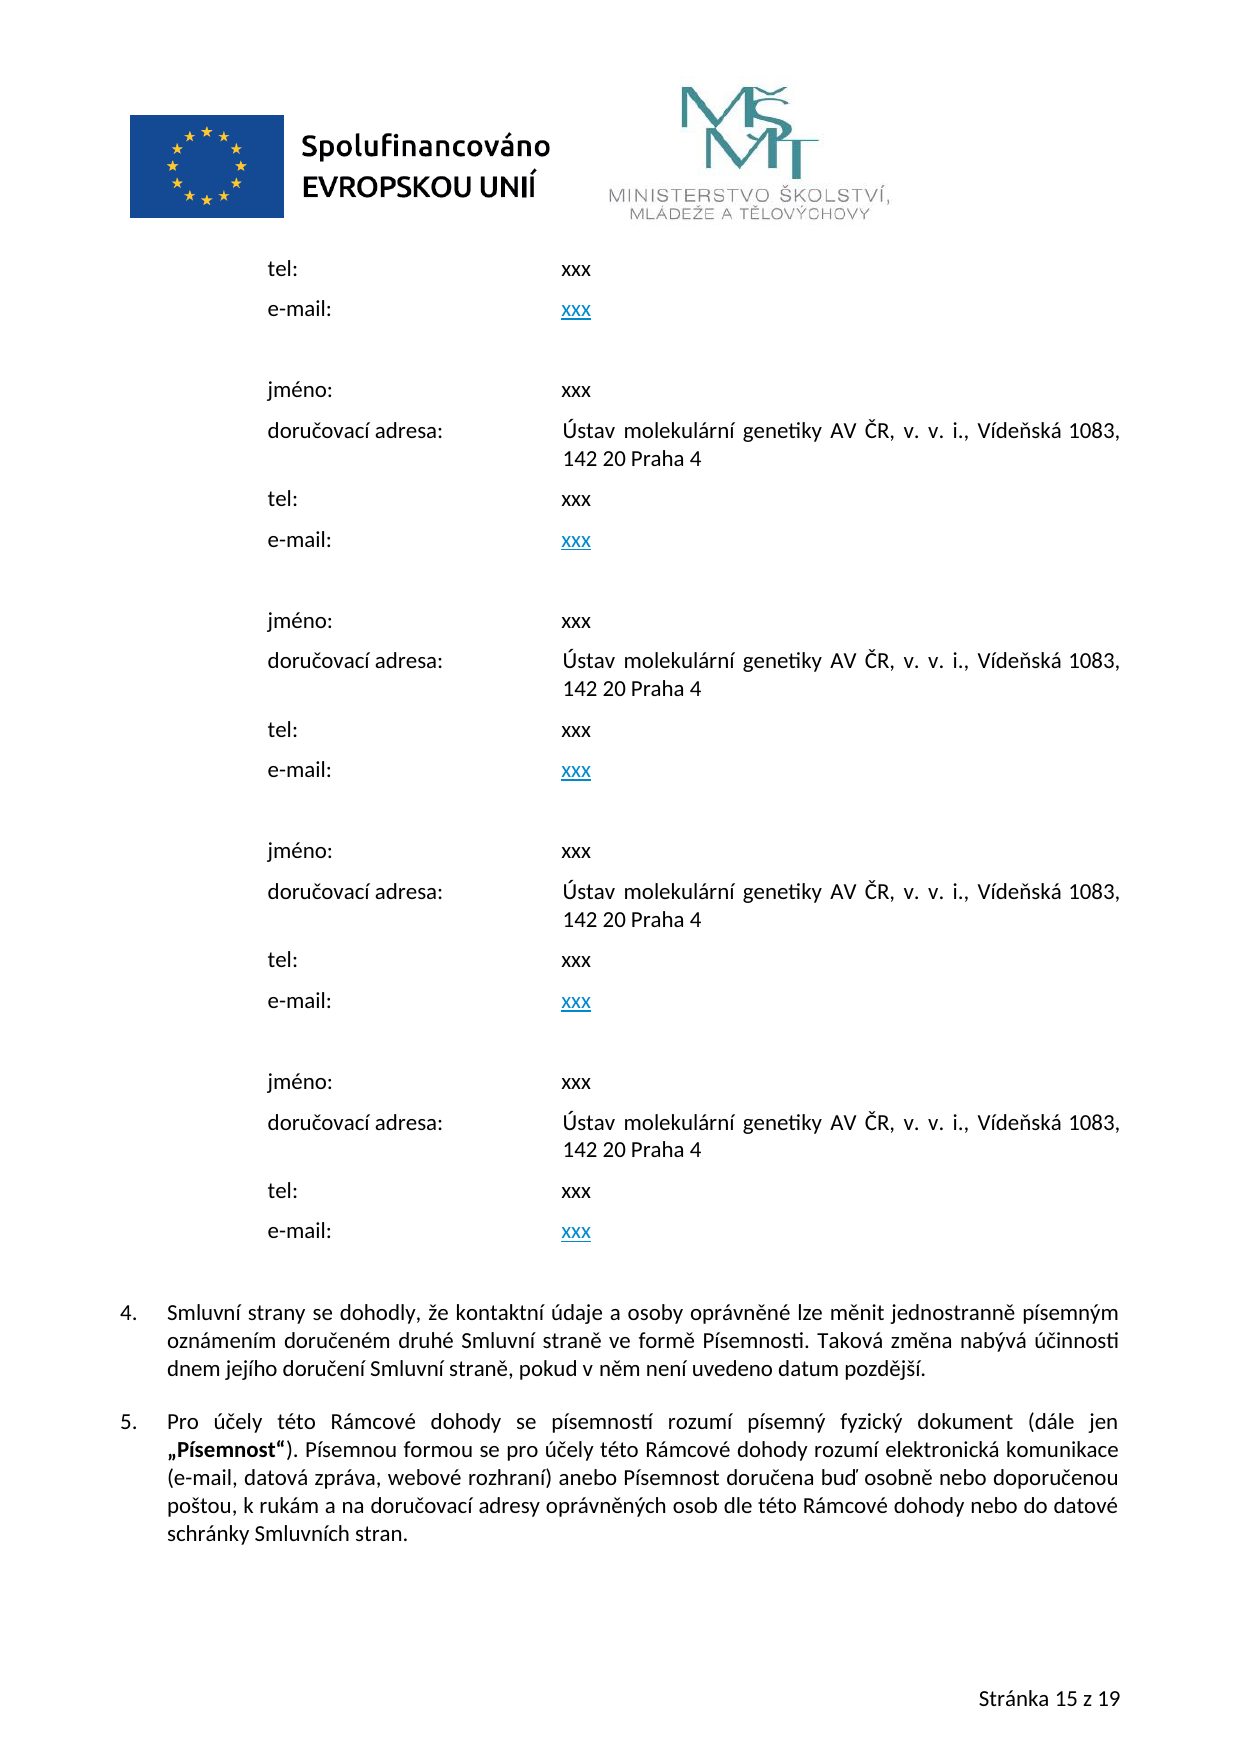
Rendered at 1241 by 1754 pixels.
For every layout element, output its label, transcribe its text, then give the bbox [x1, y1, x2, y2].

text jméno: xxx [267, 375, 1120, 403]
text e-mail: xxx [267, 1217, 1120, 1245]
text tel: xxx [267, 254, 1120, 282]
text jméno: xxx [267, 1067, 1120, 1095]
text tel: xxx [267, 1176, 1120, 1204]
text doručovací adresa: Ústav molekulární genetiky AV ČR, v. v. i., Vídeňská 1083, 142 20 Praha 4 [267, 877, 1120, 933]
text e-mail: xxx [267, 986, 1120, 1014]
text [267, 416, 1120, 472]
text tel: xxx [267, 715, 1120, 743]
text tel: xxx [267, 946, 1120, 973]
text jméno: xxx [267, 606, 1120, 634]
text e-mail: xxx [267, 525, 1120, 553]
text e-mail: xxx [267, 755, 1120, 783]
text e-mail: xxx [267, 294, 1120, 322]
list Smluvní strany se dohodly, že kontaktní údaje a osoby oprávněné lze měnit jednostranně písemným oznámením doručeném druhé Smluvní straně ve formě Písemnosti. Taková změna nabývá účinnosti dnem jejího doručení Smluvní straně, pokud v něm není uvedeno datum pozdější. [120, 1298, 1120, 1382]
text jméno: xxx [267, 836, 1120, 864]
text doručovací adresa: Ústav molekulární genetiky AV ČR, v. v. i., Vídeňská 1083, 142 20 Praha 4 [267, 646, 1120, 702]
text doručovací adresa: Ústav molekulární genetiky AV ČR, v. v. i., Vídeňská 1083, 142 20 Praha 4 [267, 1108, 1120, 1164]
list Pro účely této Rámcové dohody se písemností rozumí písemný fyzický dokument (dále jen „Písemnost“). Písemnou formou se pro účely této Rámcové dohody rozumí elektronická komunikace (e-mail, datová zpráva, webové rozhraní) anebo Písemnost doručena buď osobně nebo doporučenou poštou, k rukám a na doručovací adresy oprávněných osob dle této Rámcové dohody nebo do datové schránky Smluvních stran. [120, 1407, 1120, 1547]
text tel: xxx [267, 484, 1120, 512]
